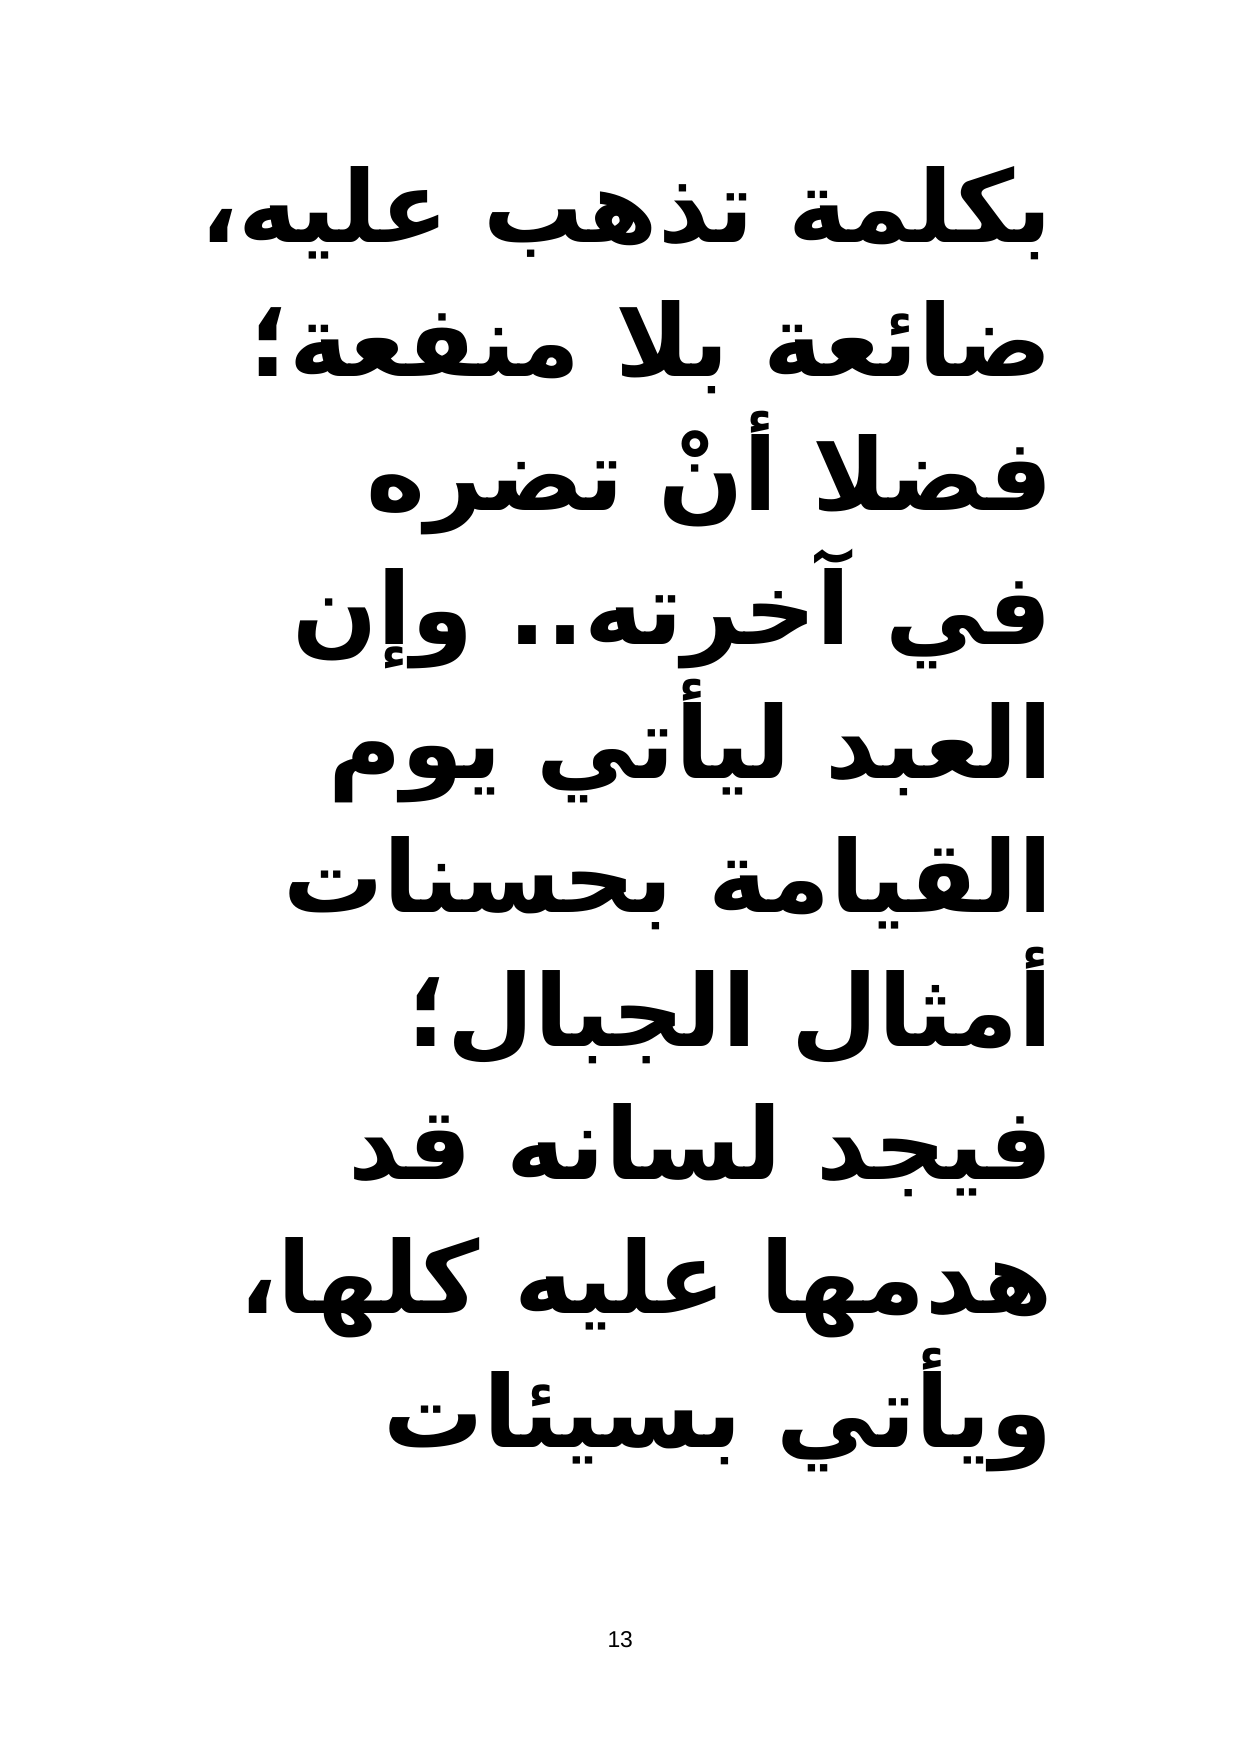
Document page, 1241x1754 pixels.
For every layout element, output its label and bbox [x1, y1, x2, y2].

text [187, 150, 1053, 1471]
